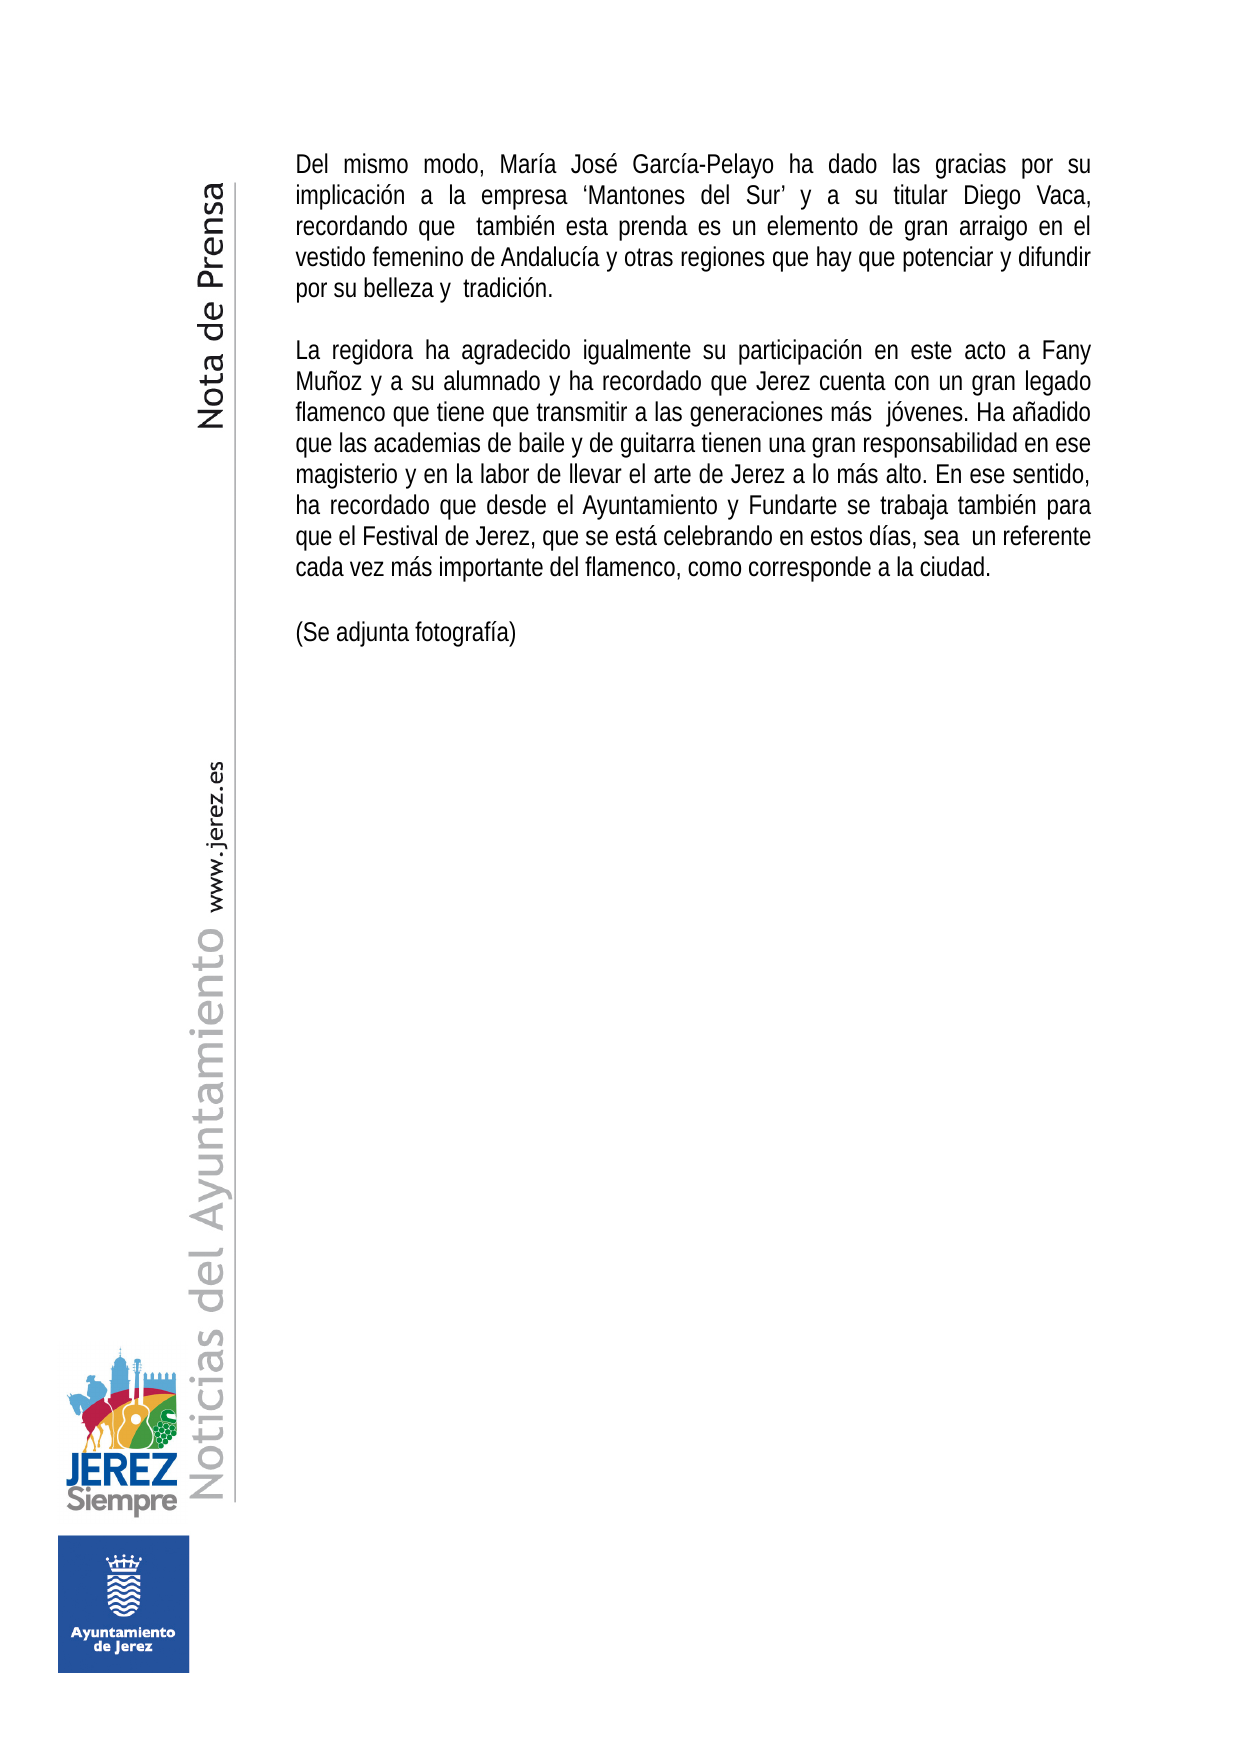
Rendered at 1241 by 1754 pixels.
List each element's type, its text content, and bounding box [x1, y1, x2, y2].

text Del mismo modo, María José García-Pelayo ha dado las gracias por su implicación a la empresa ‘Mantones del Sur’ y a su titular Diego Vaca, recordando que también esta prenda es un elemento de gran arraigo en el vestido femenino de Andalucía y otras regiones que hay que potenciar y difundir por su belleza y tradición. [295, 148, 1092, 303]
picture [57, 181, 236, 1673]
text La regidora ha agradecido igualmente su participación en este acto a Fany Muñoz y a su alumnado y ha recordado que Jerez cuenta con un gran legado flamenco que tiene que transmitir a las generaciones más jóvenes. Ha añadido que las academias de baile y de guitarra tienen una gran responsabilidad en ese magisterio y en la labor de llevar el arte de Jerez a lo más alto. En ese sentido, ha recordado que desde el Ayuntamiento y Fundarte se trabaja también para que el Festival de Jerez, que se está celebrando en estos días, sea un referente cada vez más importante del flamenco, como corresponde a la ciudad. [295, 334, 1092, 582]
text (Se adjunta fotografía) [295, 616, 1092, 647]
